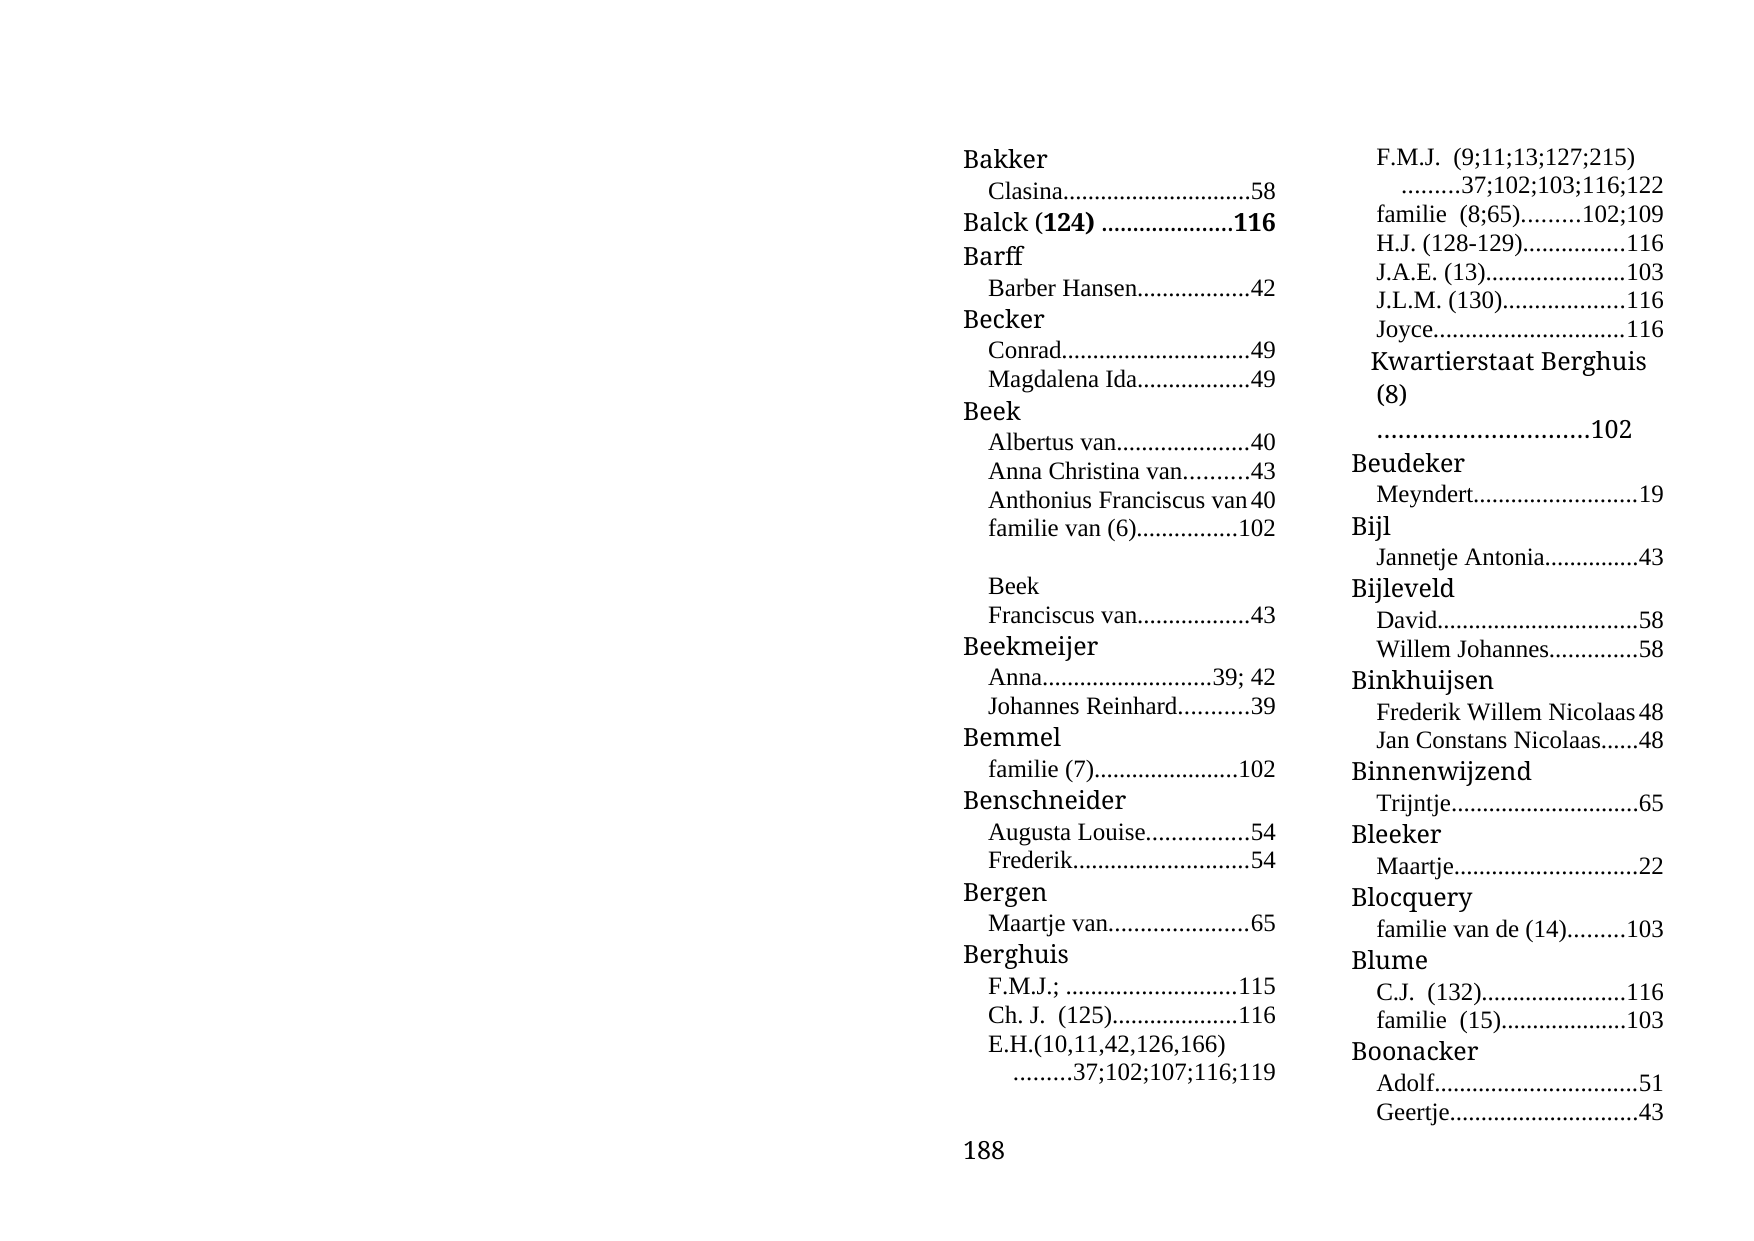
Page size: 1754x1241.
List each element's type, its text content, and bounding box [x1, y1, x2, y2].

text Beek [988, 571, 1277, 600]
text Maartje 22 [1376, 851, 1665, 880]
text C.J. (132) 116 [1376, 977, 1665, 1005]
text Beekmeijer [963, 628, 1277, 662]
text Bijl [1351, 508, 1665, 542]
text Frederik 54 [988, 846, 1277, 874]
text J.A.E. (13) 103 [1376, 257, 1665, 286]
text Franciscus van 43 [988, 600, 1277, 628]
text Becker [963, 302, 1277, 336]
text Binkhuijsen [1351, 662, 1665, 697]
text Benschneider [963, 783, 1277, 817]
text Albertus van 40 [988, 427, 1277, 456]
text Ch. J. (125) 116 [988, 1000, 1277, 1029]
text familie (7) 102 [988, 754, 1277, 783]
text Beudeker [1351, 445, 1665, 479]
text H.J. (128-129) 116 [1376, 228, 1665, 257]
text Frederik Willem Nicolaas 48 [1376, 697, 1665, 725]
text F.M.J.; 115 [988, 971, 1277, 1000]
text Boonacker [1351, 1034, 1665, 1068]
text Willem Johannes 58 [1376, 634, 1665, 662]
text Balck (124) 116 [963, 205, 1277, 239]
text Maartje van 65 [988, 908, 1277, 937]
text Berghuis [963, 937, 1277, 971]
text Anthonius Franciscus van 40 [988, 485, 1277, 513]
text familie (8;65) 102;109 [1376, 199, 1665, 228]
text Meyndert 19 [1376, 479, 1665, 508]
text Magdalena Ida 49 [988, 364, 1277, 393]
text E.H.(10,11,42,126,166) 37;102;107;116;119 [988, 1029, 1277, 1086]
text Anna Christina van 43 [988, 456, 1277, 485]
text Augusta Louise 54 [988, 817, 1277, 846]
text Jan Constans Nicolaas 48 [1376, 725, 1665, 754]
text Blocquery [1351, 880, 1665, 914]
text Barber Hansen 42 [988, 273, 1277, 302]
text Bakker [963, 142, 1277, 176]
text Blume [1351, 942, 1665, 977]
text Bijleveld [1351, 571, 1665, 605]
text Binnenwijzend [1351, 754, 1665, 788]
text Kwartierstaat Berghuis (8) …………………………102 [1351, 343, 1665, 445]
text Anna 39; 42 [988, 662, 1277, 691]
text Adolf 51 [1376, 1068, 1665, 1097]
text Trijntje 65 [1376, 788, 1665, 817]
text Bleeker [1351, 817, 1665, 851]
text F.M.J. (9;11;13;127;215) 37;102;103;116;122 [1376, 142, 1665, 199]
text Clasina 58 [988, 176, 1277, 205]
text Beek [963, 393, 1277, 427]
text Barff [963, 239, 1277, 273]
text Bemmel [963, 720, 1277, 754]
text familie van de (14) 103 [1376, 914, 1665, 942]
text Joyce 116 [1376, 314, 1665, 343]
text Conrad 49 [988, 336, 1277, 364]
text J.L.M. (130) 116 [1376, 286, 1665, 314]
text Johannes Reinhard 39 [988, 691, 1277, 720]
text Bergen [963, 874, 1277, 908]
text familie van (6) 102 [988, 513, 1277, 542]
text Geertje 43 [1376, 1097, 1665, 1126]
text Jannetje Antonia 43 [1376, 542, 1665, 571]
text David 58 [1376, 605, 1665, 634]
text familie (15) 103 [1376, 1005, 1665, 1034]
